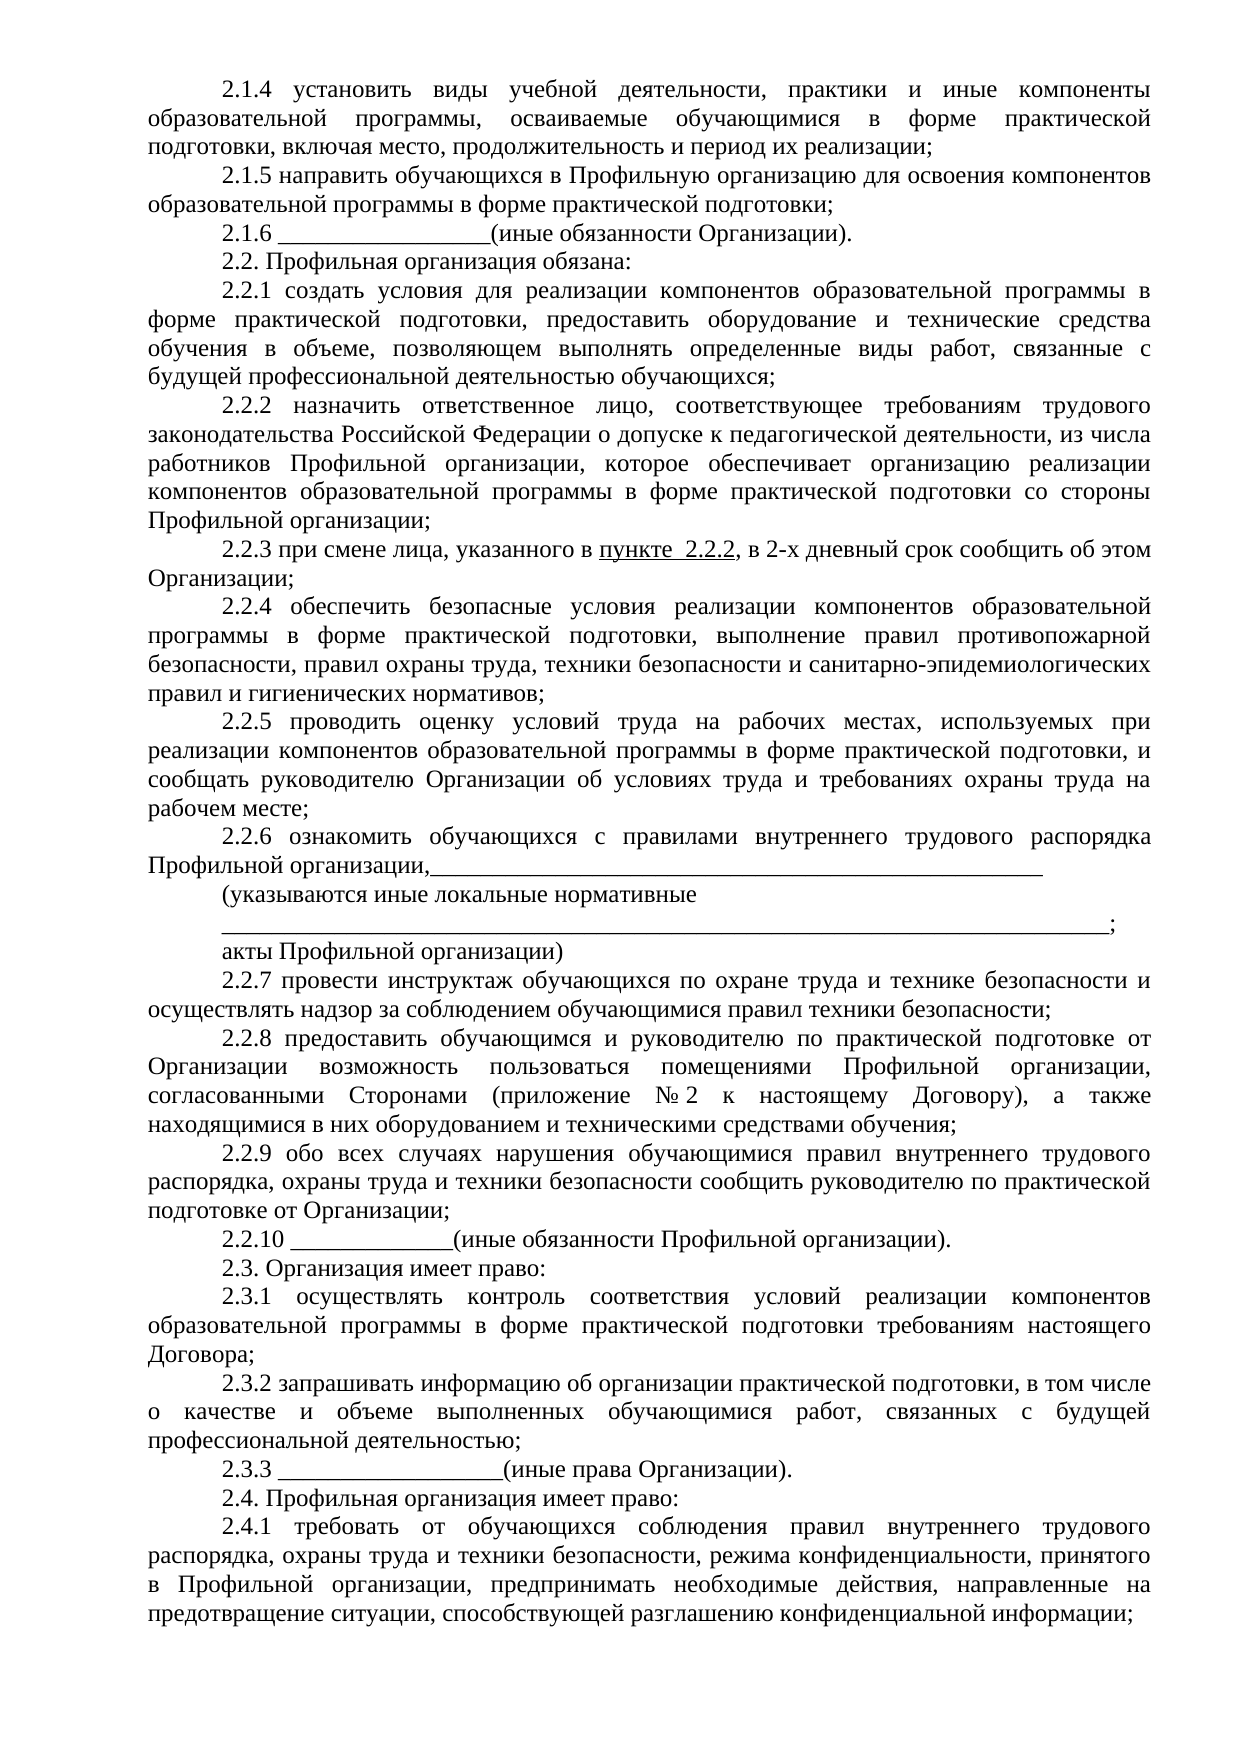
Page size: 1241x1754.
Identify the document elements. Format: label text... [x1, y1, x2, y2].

text 2.4.1 требовать от обучающихся соблюдения правил внутреннего трудового распорядка, охраны труда и техники безопасности, режима конфиденциальности, принятого в Профильной организации, предпринимать необходимые действия, направленные на предотвращение ситуации, способствующей разглашению конфиденциальной информации; [148, 1511, 1152, 1626]
text 2.2.5 проводить оценку условий труда на рабочих местах, используемых при реализации компонентов образовательной программы в форме практической подготовки, и сообщать руководителю Организации об условиях труда и требованиях охраны труда на рабочем месте; [148, 706, 1152, 821]
text 2.1.4 установить виды учебной деятельности, практики и иные компоненты образовательной программы, осваиваемые обучающимися в форме практической подготовки, включая место, продолжительность и период их реализации; [148, 74, 1152, 160]
text 2.3.1 осуществлять контроль соответствия условий реализации компонентов образовательной программы в форме практической подготовки требованиям настоящего Договора; [148, 1281, 1152, 1368]
text 2.2.10 _____________(иные обязанности Профильной организации). [148, 1224, 1152, 1253]
text 2.4. Профильная организация имеет право: [148, 1483, 1152, 1511]
text 2.2.7 провести инструктаж обучающихся по охране труда и технике безопасности и осуществлять надзор за соблюдением обучающимися правил техники безопасности; [148, 965, 1152, 1023]
text 2.2.4 обеспечить безопасные условия реализации компонентов образовательной программы в форме практической подготовки, выполнение правил противопожарной безопасности, правил охраны труда, техники безопасности и санитарно-эпидемиологических правил и гигиенических нормативов; [148, 591, 1152, 706]
text 2.3. Организация имеет право: [148, 1253, 1152, 1281]
text _______________________________________________________________________; [148, 908, 1152, 936]
text 2.1.6 _________________(иные обязанности Организации). [148, 218, 1152, 246]
text 2.2.9 обо всех случаях нарушения обучающимися правил внутреннего трудового распорядка, охраны труда и техники безопасности сообщить руководителю по практической подготовке от Организации; [148, 1138, 1152, 1224]
text 2.2.2 назначить ответственное лицо, соответствующее требованиям трудового законодательства Российской Федерации о допуске к педагогической деятельности, из числа работников Профильной организации, которое обеспечивает организацию реализации компонентов образовательной программы в форме практической подготовки со стороны Профильной организации; [148, 390, 1152, 534]
text (указываются иные локальные нормативные [148, 879, 1152, 908]
text 2.1.5 направить обучающихся в Профильную организацию для освоения компонентов образовательной программы в форме практической подготовки; [148, 160, 1152, 218]
text акты Профильной организации) [148, 936, 1152, 965]
text 2.3.3 __________________(иные права Организации). [148, 1454, 1152, 1483]
text 2.2.8 предоставить обучающимся и руководителю по практической подготовке от Организации возможность пользоваться помещениями Профильной организации, согласованными Сторонами (приложение № 2 к настоящему Договору), а также находящимися в них оборудованием и техническими средствами обучения; [148, 1023, 1152, 1138]
text 2.2.6 ознакомить обучающихся с правилами внутреннего трудового распорядка Профильной организации,_________________________________________________ [148, 821, 1152, 879]
text 2.3.2 запрашивать информацию об организации практической подготовки, в том числе о качестве и объеме выполненных обучающимися работ, связанных с будущей профессиональной деятельностью; [148, 1368, 1152, 1454]
text 2.2.1 создать условия для реализации компонентов образовательной программы в форме практической подготовки, предоставить оборудование и технические средства обучения в объеме, позволяющем выполнять определенные виды работ, связанные с будущей профессиональной деятельностью обучающихся; [148, 275, 1152, 390]
text 2.2.3 при смене лица, указанного в пункте 2.2.2, в 2-х дневный срок сообщить об этом Организации; [148, 534, 1152, 591]
text 2.2. Профильная организация обязана: [148, 246, 1152, 275]
